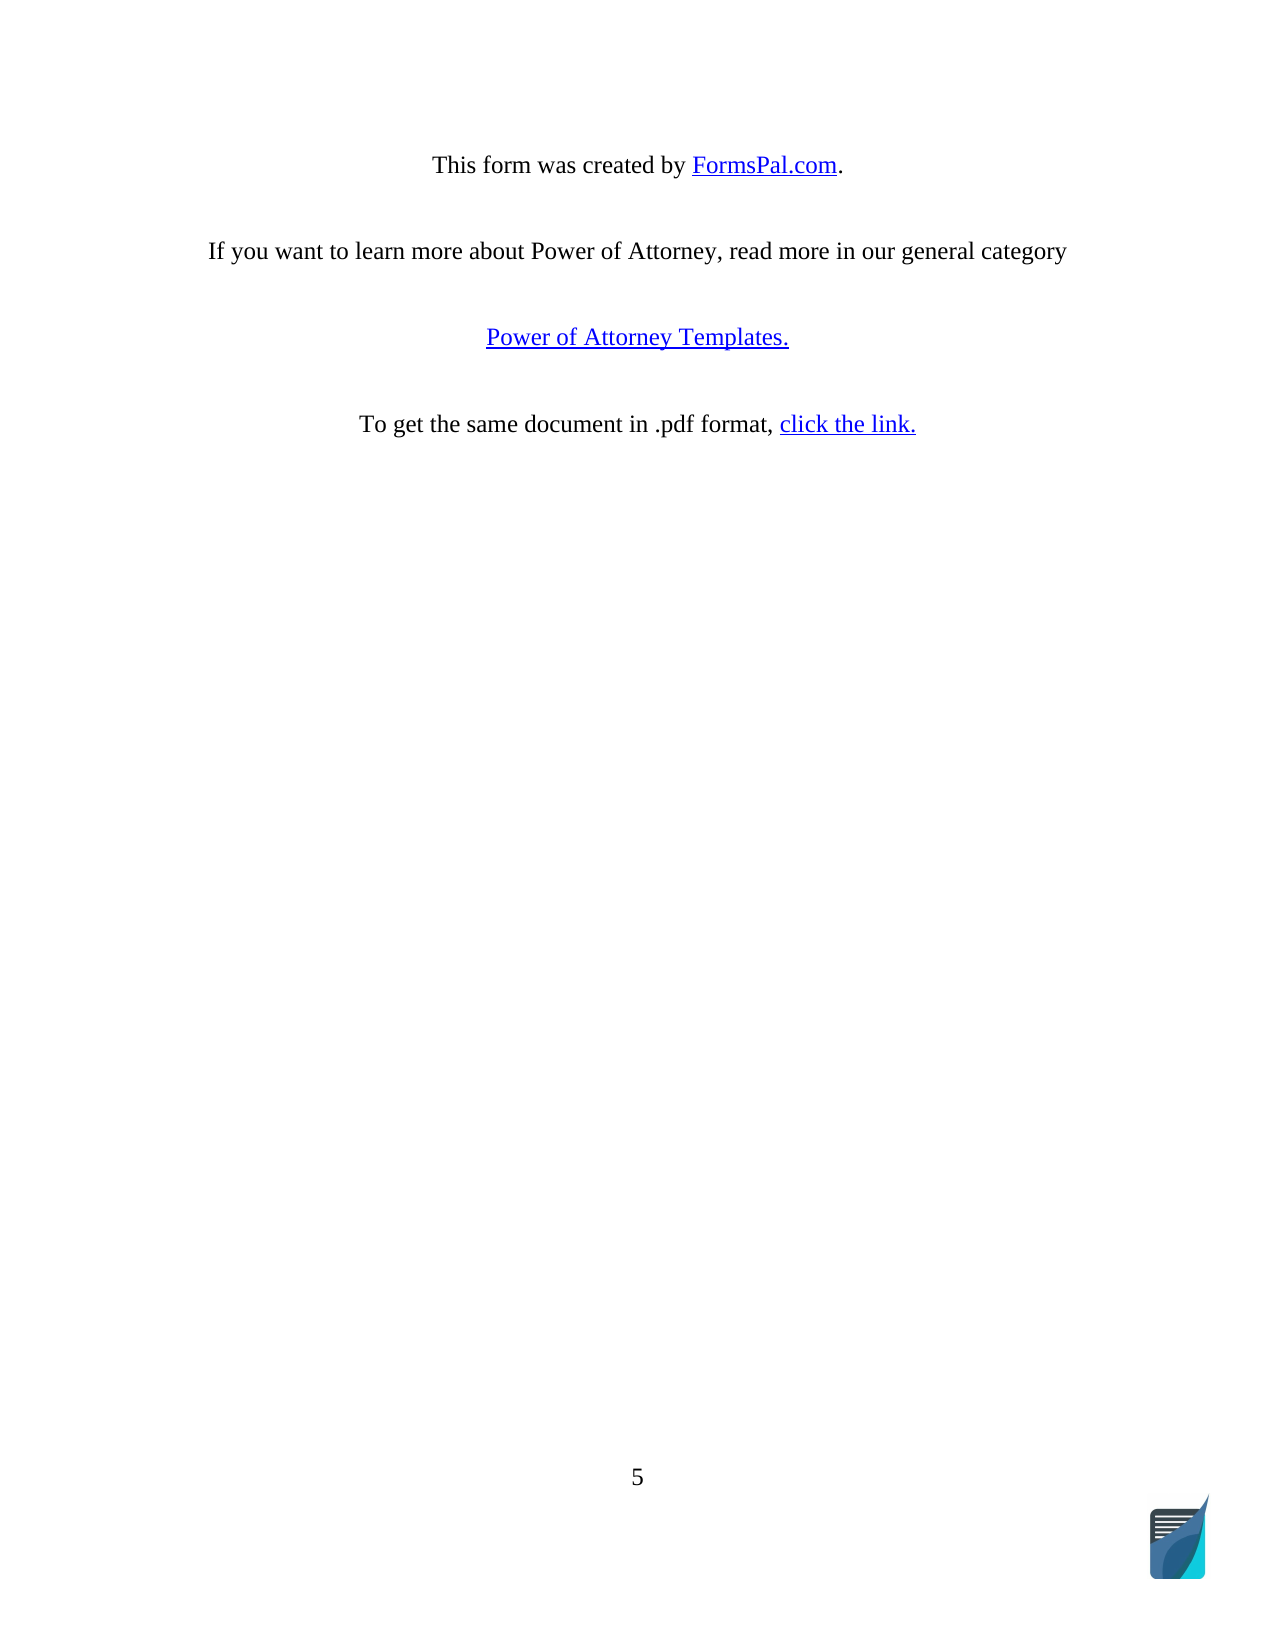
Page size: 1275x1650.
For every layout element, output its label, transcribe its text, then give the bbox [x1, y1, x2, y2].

picture [1147, 1493, 1212, 1579]
text This form was created by FormsPal.com. [208, 150, 1067, 179]
text If you want to learn more about Power of Attorney, read more in our general category Power of Attorney Templates. [208, 236, 1067, 351]
text To get the same document in .pdf format, click the link. [208, 409, 1067, 437]
